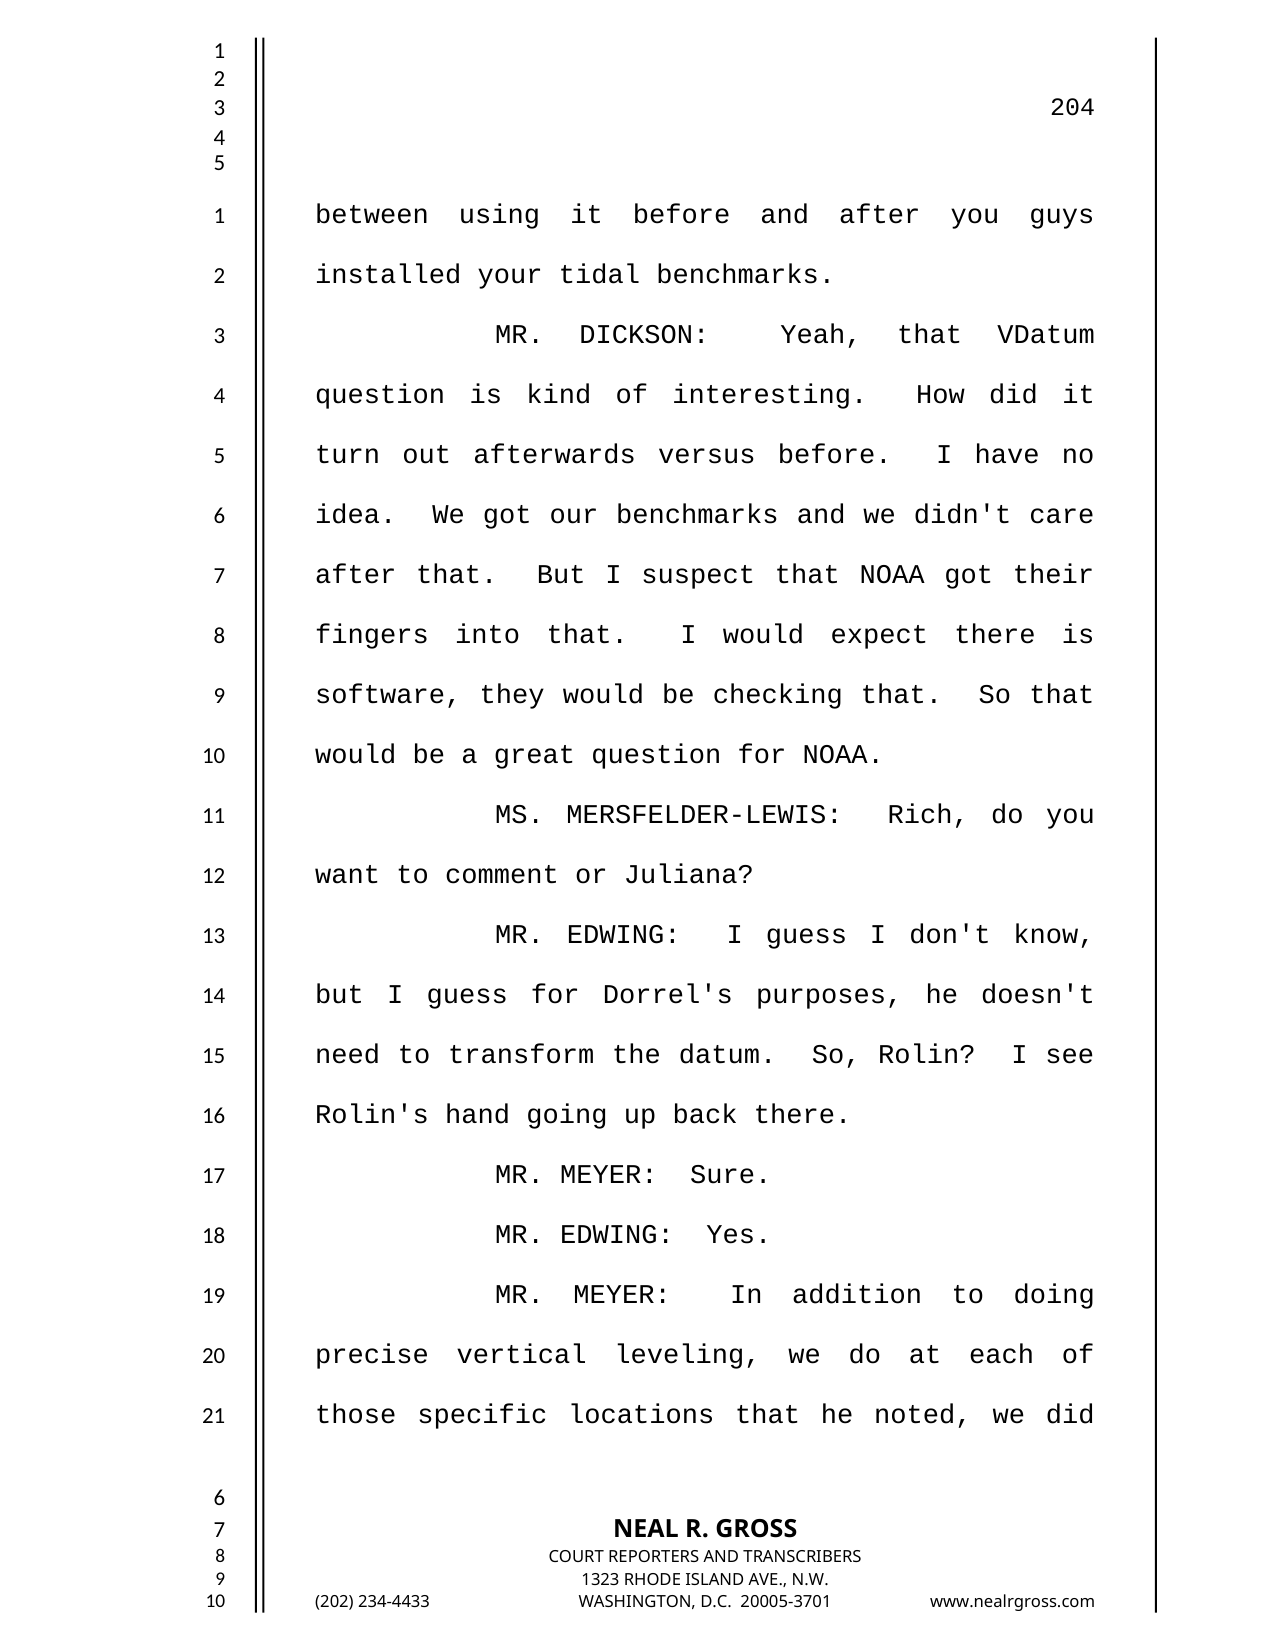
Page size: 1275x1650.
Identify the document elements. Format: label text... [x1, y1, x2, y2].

text MR. DICKSON: Yeah, that VDatum question is kind of interesting. How did it turn out afterwards versus before. I have no idea. We got our benchmarks and we didn't care after that. But I suspect that NOAA got their fingers into that. I would expect there is software, they would be checking that. So that would be a great question for NOAA. [315, 296, 1095, 776]
text MR. EDWING: Yes. [315, 1196, 1095, 1256]
text MS. MERSFELDER-LEWIS: Rich, do you want to comment or Juliana? [315, 776, 1095, 896]
text MR. EDWING: I guess I don't know, but I guess for Dorrel's purposes, he doesn't need to transform the datum. So, Rolin? I see Rolin's hand going up back there. [315, 896, 1095, 1136]
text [315, 1256, 1095, 1436]
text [315, 176, 1095, 296]
text MR. MEYER: Sure. [315, 1136, 1095, 1196]
